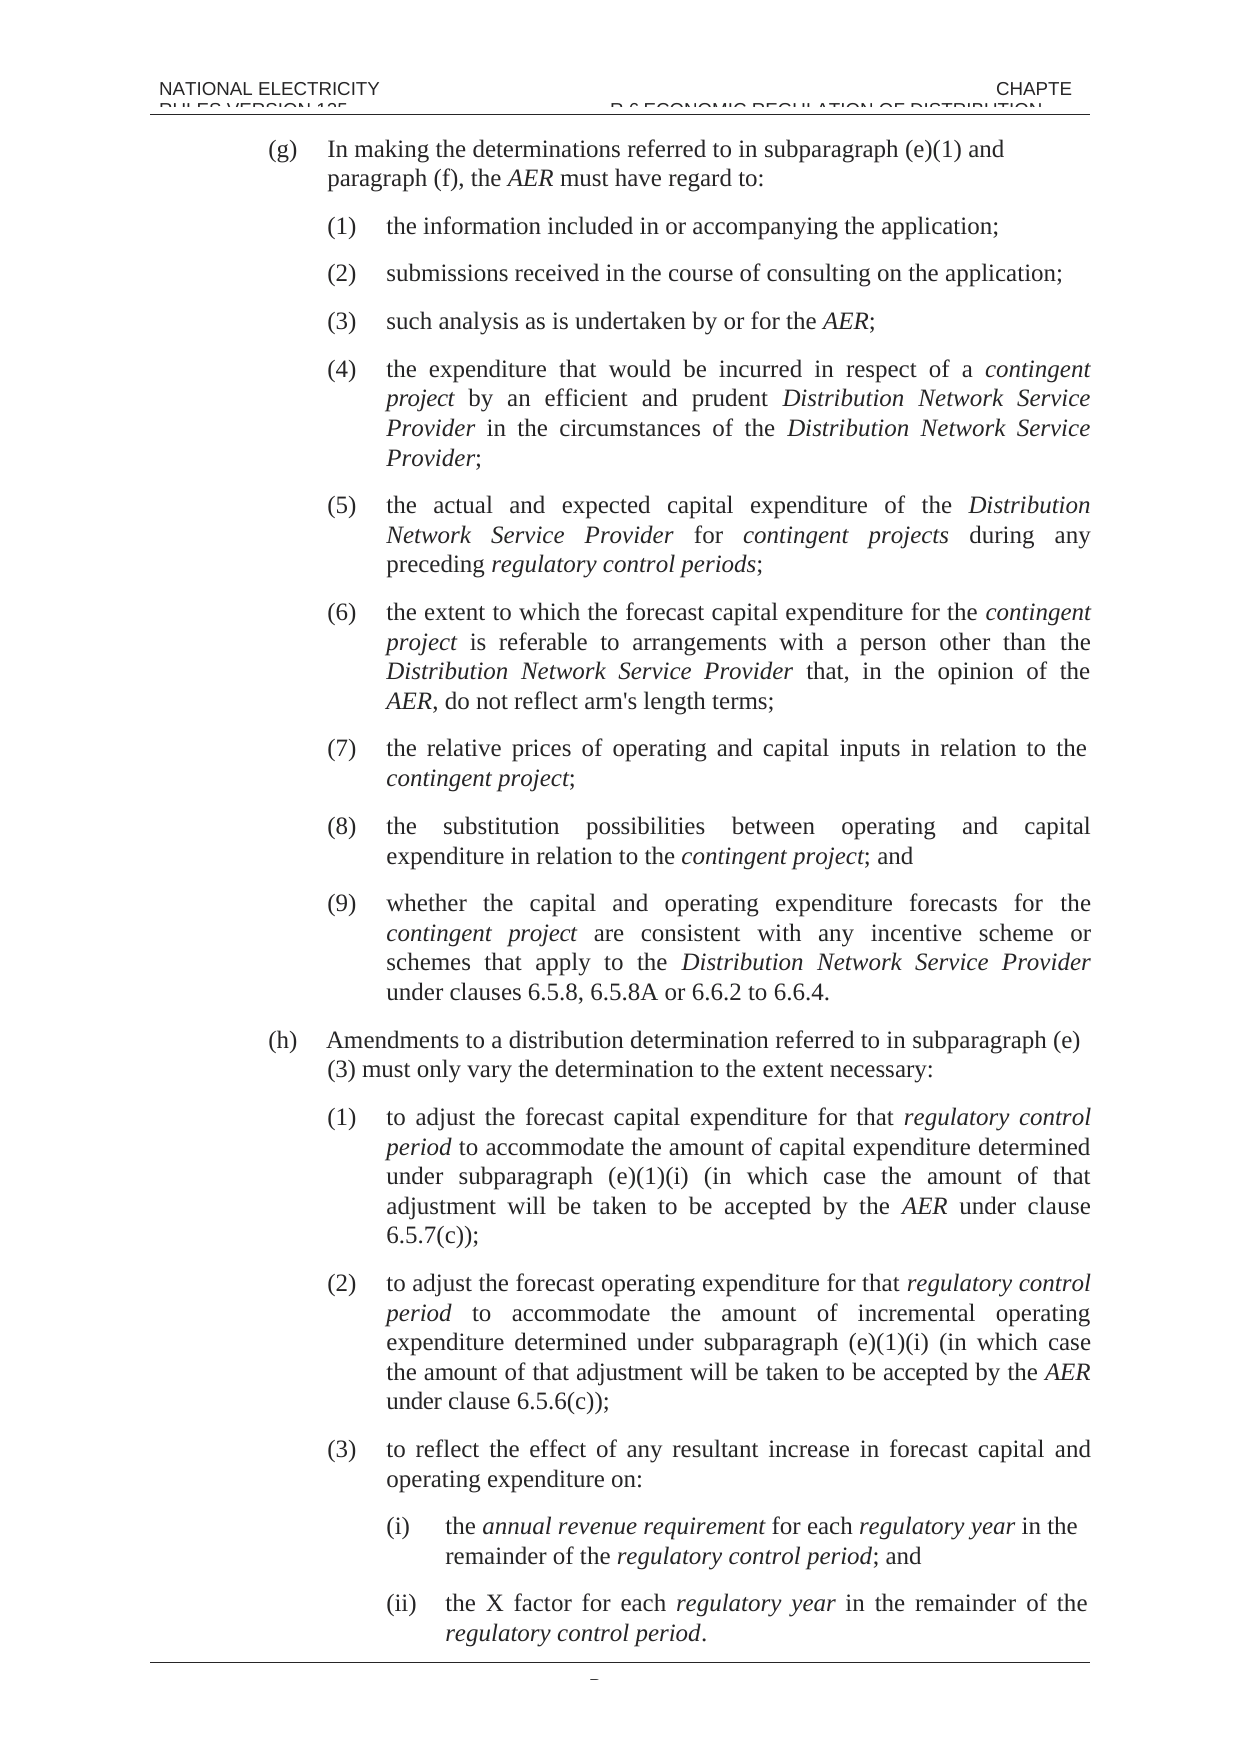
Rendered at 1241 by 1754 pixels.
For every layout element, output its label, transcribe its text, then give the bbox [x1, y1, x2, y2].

list submissions received in the course of consulting on the application; [327, 258, 1103, 287]
list the annual revenue requirement for each regulatory year in the remainder of the regulatory control period; and [386, 1511, 1091, 1570]
list the X factor for each regulatory year in the remainder of the [386, 1588, 1103, 1617]
list whether the capital and operating expenditure forecasts for the contingent project are consistent with any incentive scheme or schemes that apply to the Distribution Network Service Provider under clauses 6.5.8, 6.5.8A or 6.6.2 to 6.6.4. [327, 888, 1091, 1006]
list the actual and expected capital expenditure of the Distribution Network Service Provider for contingent projects during any preceding regulatory control periods; [327, 490, 1091, 578]
list the relative prices of operating and capital inputs in relation to the [327, 733, 1103, 762]
list Amendments to a distribution determination referred to in subparagraph (e)(3) must only vary the determination to the extent necessary: [268, 1025, 1089, 1083]
list to reflect the effect of any resultant increase in forecast capital and operating expenditure on: [327, 1434, 1091, 1492]
list the extent to which the forecast capital expenditure for the contingent project is referable to arrangements with a person other than the Distribution Network Service Provider that, in the opinion of the AER, do not reflect arm's length terms; [327, 597, 1091, 714]
list such analysis as is undertaken by or for the AER; [327, 306, 1103, 335]
list the substitution possibilities between operating and capital expenditure in relation to the contingent project; and [327, 811, 1091, 869]
list the information included in or accompanying the application; [327, 211, 1103, 239]
list to adjust the forecast capital expenditure for that regulatory control period to accommodate the amount of capital expenditure determined under subparagraph (e)(1)(i) (in which case the amount of that adjustment will be taken to be accepted by the AER under clause 6.5.7(c)); [327, 1102, 1091, 1249]
text contingent project; [386, 763, 1103, 792]
list to adjust the forecast operating expenditure for that regulatory control period to accommodate the amount of incremental operating expenditure determined under subparagraph (e)(1)(i) (in which case the amount of that adjustment will be taken to be accepted by the AER under clause 6.5.6(c)); [327, 1268, 1091, 1415]
list the expenditure that would be incurred in respect of a contingent project by an efficient and prudent Distribution Network Service Provider in the circumstances of the Distribution Network Service Provider; [327, 354, 1091, 471]
list In making the determinations referred to in subparagraph (e)(1) and paragraph (f), the AER must have regard to: [268, 134, 1091, 192]
text regulatory control period. [445, 1618, 1103, 1647]
